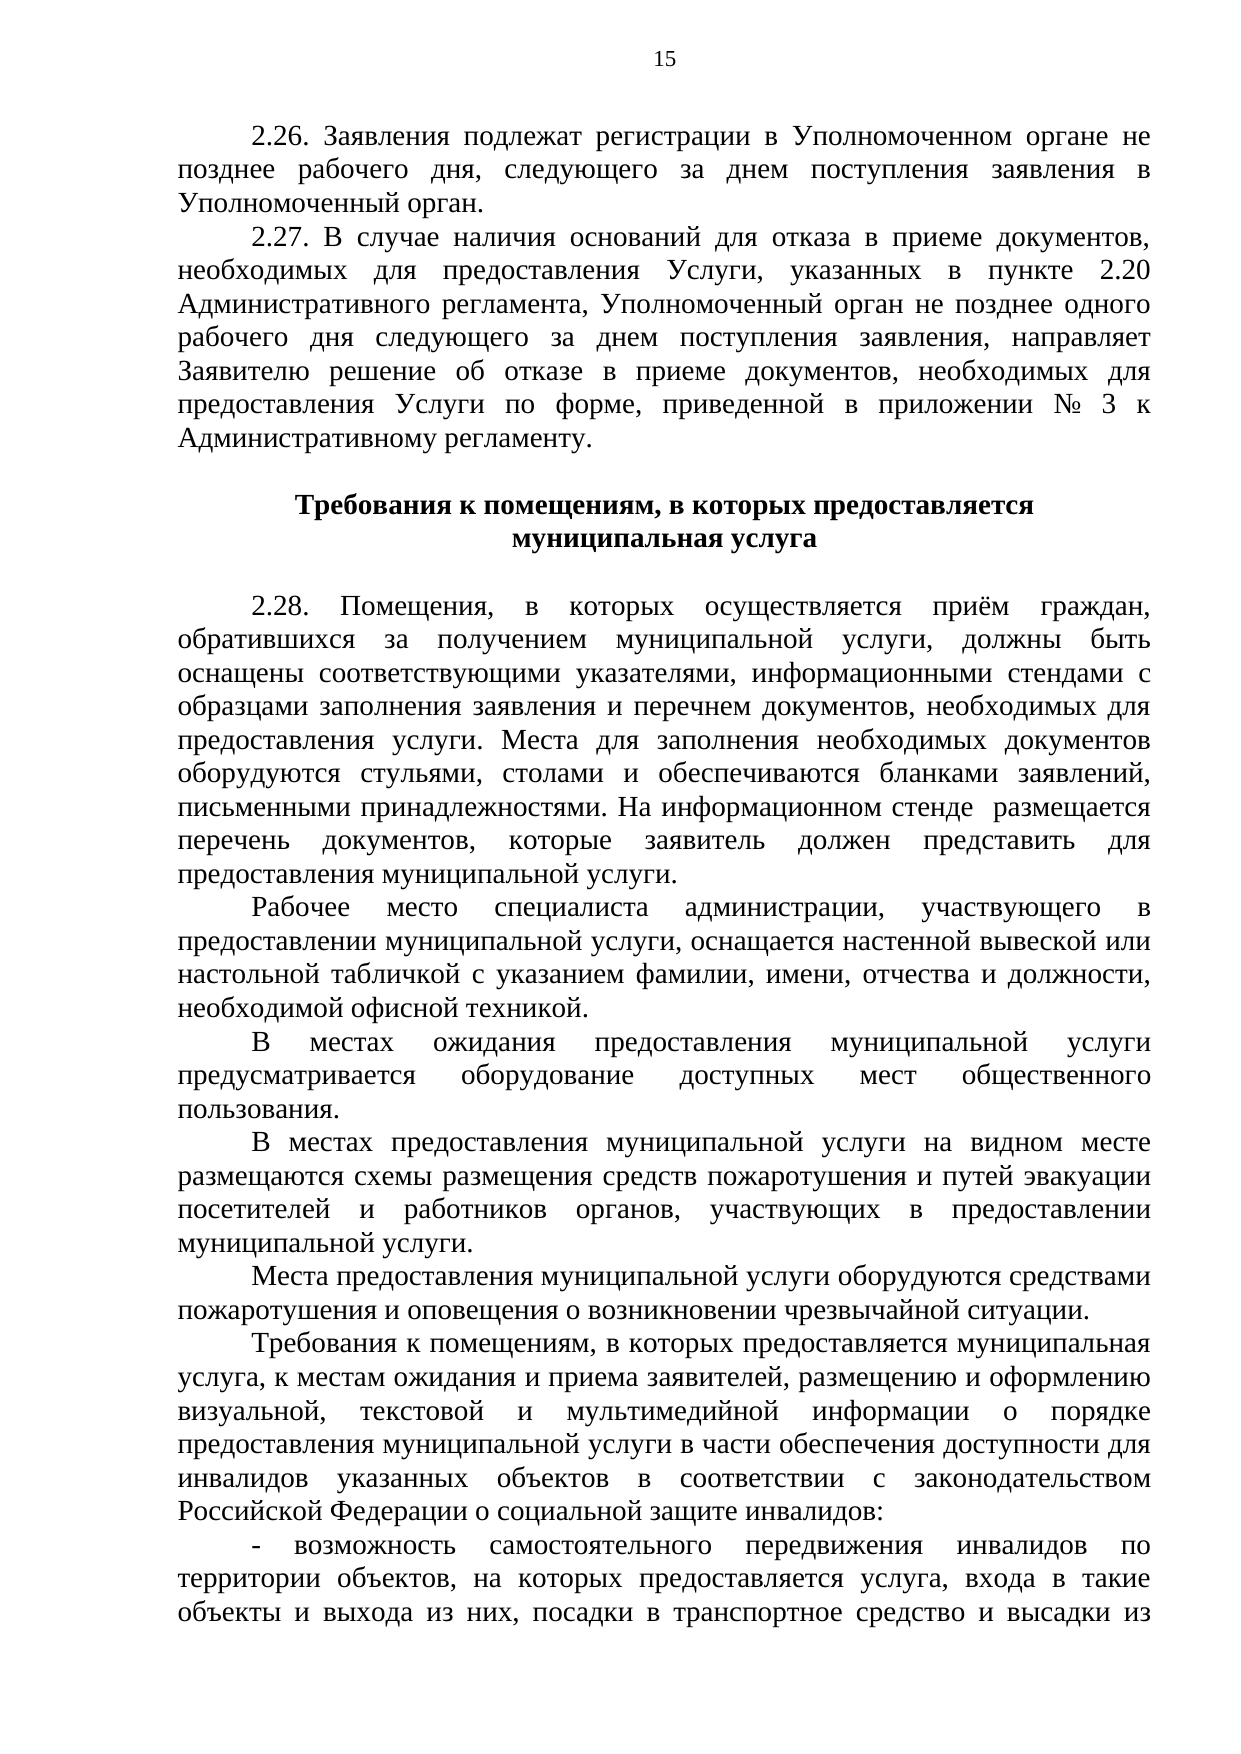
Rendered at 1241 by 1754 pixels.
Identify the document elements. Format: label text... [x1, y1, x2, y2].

text Требования к помещениям, в которых предоставляется муниципальная услуга, к местам ожидания и приема заявителей, размещению и оформлению визуальной, текстовой и мультимедийной информации о порядке предоставления муниципальной услуги в части обеспечения доступности для инвалидов указанных объектов в соответствии с законодательством Российской Федерации о социальной защите инвалидов: [177, 1326, 1152, 1527]
text В местах ожидания предоставления муниципальной услуги предусматривается оборудование доступных мест общественного пользования. [177, 1024, 1152, 1124]
text В местах предоставления муниципальной услуги на видном месте размещаются схемы размещения средств пожаротушения и путей эвакуации посетителей и работников органов, участвующих в предоставлении муниципальной услуги. [177, 1124, 1152, 1258]
text Места предоставления муниципальной услуги оборудуются средствами пожаротушения и оповещения о возникновении чрезвычайной ситуации. [177, 1258, 1152, 1326]
text Требования к помещениям, в которых предоставляется [177, 487, 1152, 521]
text муниципальная услуга [177, 521, 1152, 554]
text 2.27. В случае наличия оснований для отказа в приеме документов, необходимых для предоставления Услуги, указанных в пункте 2.20 Административного регламента, Уполномоченный орган не позднее одного рабочего дня следующего за днем поступления заявления, направляет Заявителю решение об отказе в приеме документов, необходимых для предоставления Услуги по форме, приведенной в приложении № 3 к Административному регламенту. [177, 219, 1152, 453]
text 2.28. Помещения, в которых осуществляется приём граждан, обратившихся за получением муниципальной услуги, должны быть оснащены соответствующими указателями, информационными стендами с образцами заполнения заявления и перечнем документов, необходимых для предоставления услуги. Места для заполнения необходимых документов оборудуются стульями, столами и обеспечиваются бланками заявлений, письменными принадлежностями. На информационном стенде размещается перечень документов, которые заявитель должен представить для предоставления муниципальной услуги. [177, 588, 1152, 889]
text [177, 1527, 1152, 1627]
text 2.26. Заявления подлежат регистрации в Уполномоченном органе не позднее рабочего дня, следующего за днем поступления заявления в Уполномоченный орган. [177, 118, 1152, 219]
text Рабочее место специалиста администрации, участвующего в предоставлении муниципальной услуги, оснащается настенной вывеской или настольной табличкой с указанием фамилии, имени, отчества и должности, необходимой офисной техникой. [177, 889, 1152, 1024]
